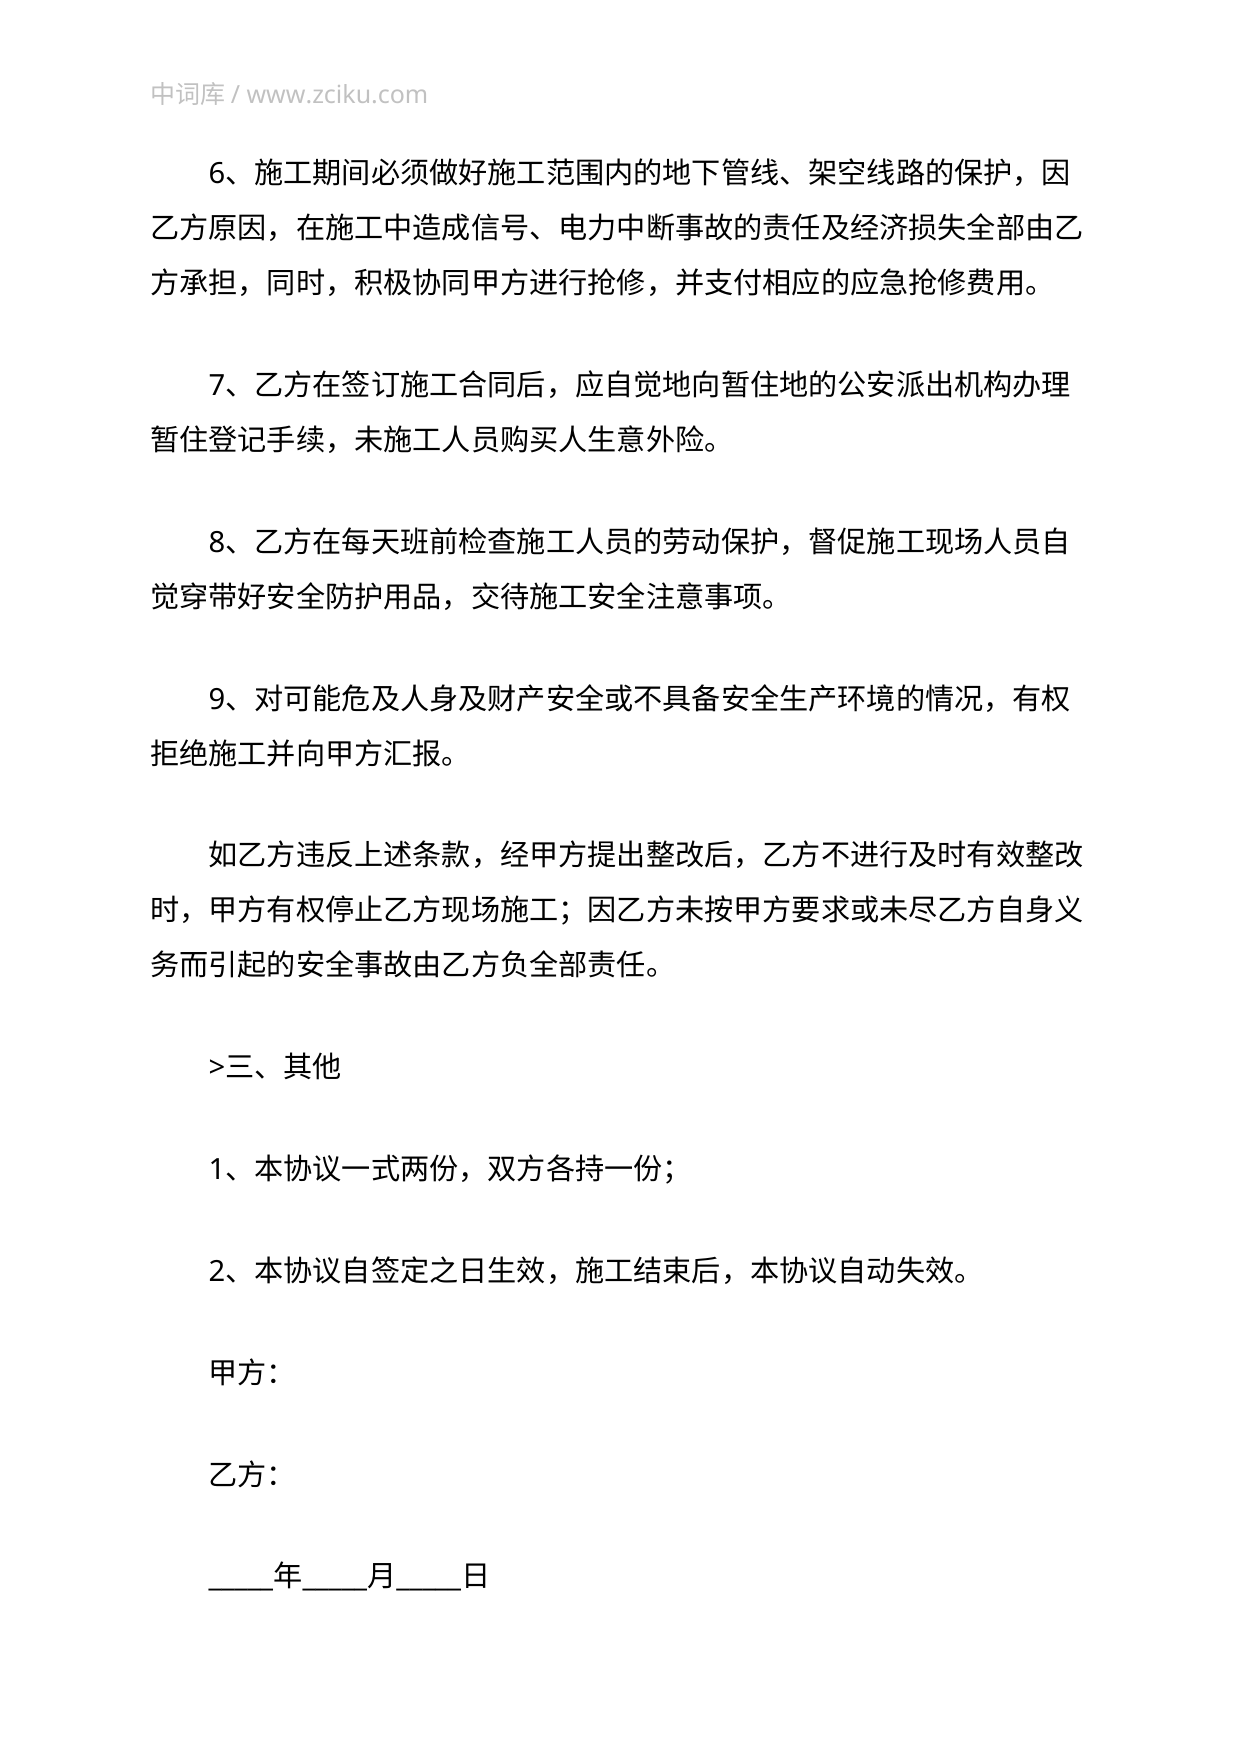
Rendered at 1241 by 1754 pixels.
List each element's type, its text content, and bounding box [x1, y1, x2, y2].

text 1、本协议一式两份，双方各持一份； [150, 1146, 1090, 1188]
text 2、本协议自签定之日生效，施工结束后，本协议自动失效。 [150, 1247, 1090, 1290]
text 8、乙方在每天班前检查施工人员的劳动保护，督促施工现场人员自觉穿带好安全防护用品，交待施工安全注意事项。 [150, 518, 1090, 616]
text 6、施工期间必须做好施工范围内的地下管线、架空线路的保护，因乙方原因，在施工中造成信号、电力中断事故的责任及经济损失全部由乙方承担，同时，积极协同甲方进行抢修，并支付相应的应急抢修费用。 [150, 150, 1090, 302]
text 甲方： [150, 1349, 1090, 1392]
text 乙方： [150, 1451, 1090, 1493]
text _____年_____月_____日 [150, 1553, 1090, 1595]
text 9、对可能危及人身及财产安全或不具备安全生产环境的情况，有权拒绝施工并向甲方汇报。 [150, 675, 1090, 772]
text 如乙方违反上述条款，经甲方提出整改后，乙方不进行及时有效整改时，甲方有权停止乙方现场施工；因乙方未按甲方要求或未尽乙方自身义务而引起的安全事故由乙方负全部责任。 [150, 832, 1090, 984]
text 7、乙方在签订施工合同后，应自觉地向暂住地的公安派出机构办理暂住登记手续，未施工人员购买人生意外险。 [150, 362, 1090, 459]
text >三、其他 [150, 1043, 1090, 1086]
